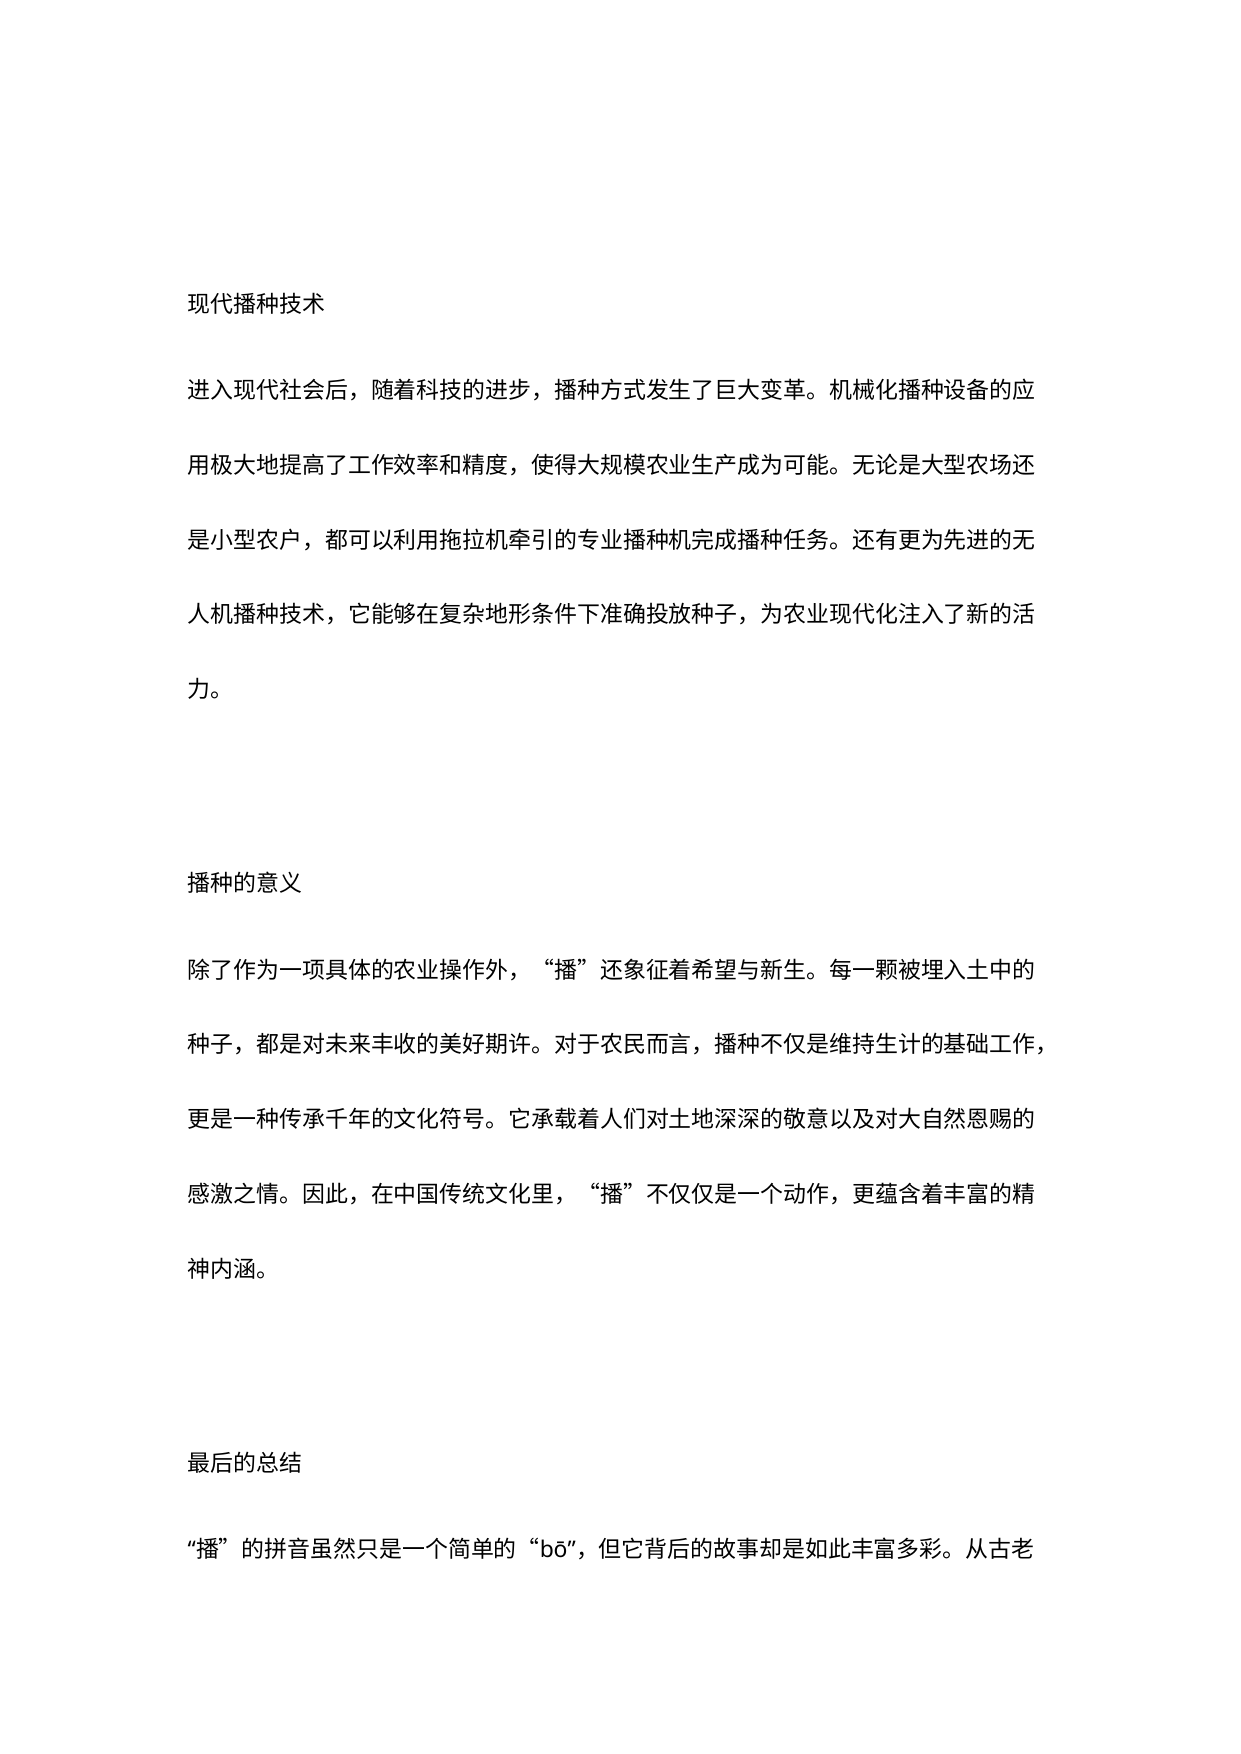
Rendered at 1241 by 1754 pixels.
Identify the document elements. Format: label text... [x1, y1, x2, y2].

text 进入现代社会后，随着科技的进步，播种方式发生了巨大变革。机械化播种设备的应用极大地提高了工作效率和精度，使得大规模农业生产成为可能。无论是大型农场还是小型农户，都可以利用拖拉机牵引的专业播种机完成播种任务。还有更为先进的无人机播种技术，它能够在复杂地形条件下准确投放种子，为农业现代化注入了新的活力。 [187, 356, 1053, 720]
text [187, 1515, 1053, 1580]
text 播种的意义 [187, 849, 1053, 914]
text 最后的总结 [187, 1429, 1053, 1494]
text 除了作为一项具体的农业操作外，“播”还象征着希望与新生。每一颗被埋入土中的种子，都是对未来丰收的美好期许。对于农民而言，播种不仅是维持生计的基础工作，更是一种传承千年的文化符号。它承载着人们对土地深深的敬意以及对大自然恩赐的感激之情。因此，在中国传统文化里，“播”不仅仅是一个动作，更蕴含着丰富的精神内涵。 [187, 936, 1053, 1299]
text 现代播种技术 [187, 270, 1053, 335]
